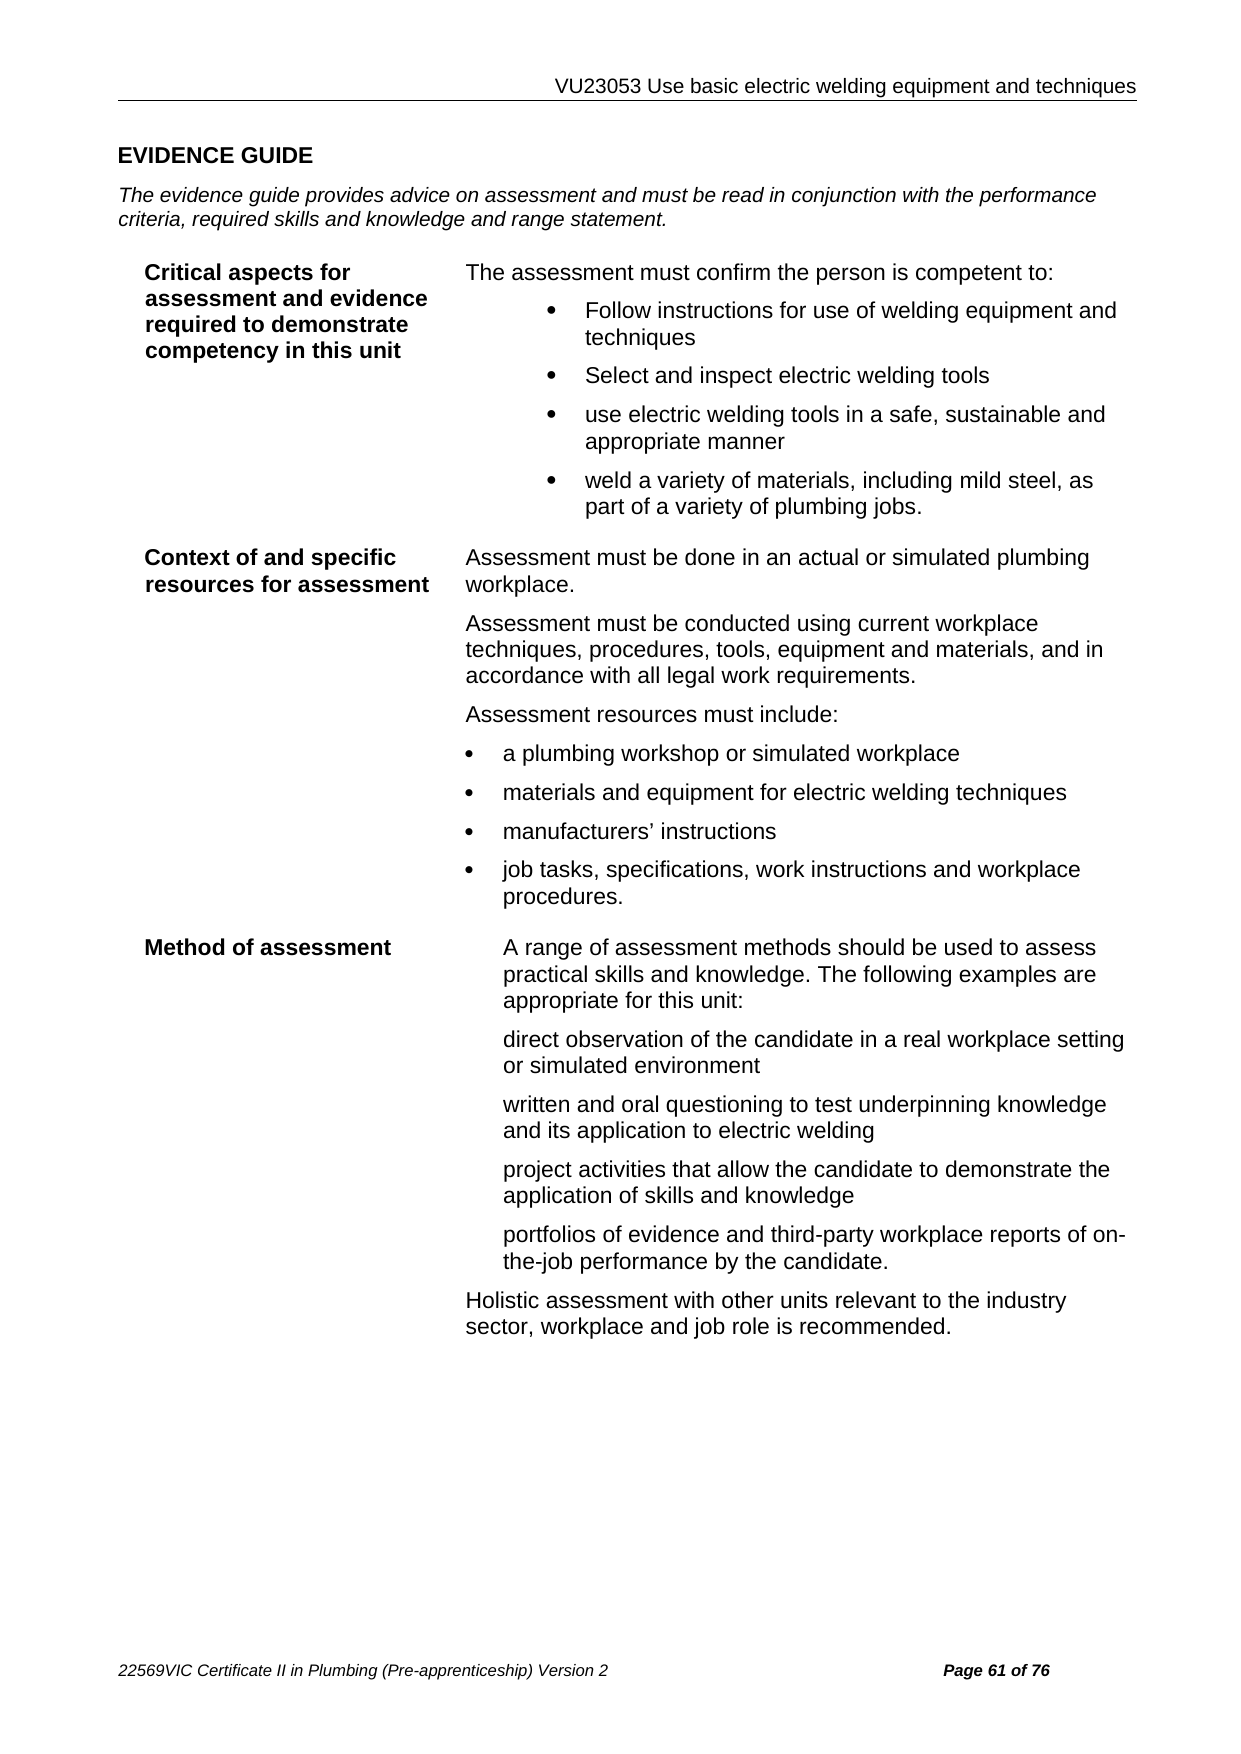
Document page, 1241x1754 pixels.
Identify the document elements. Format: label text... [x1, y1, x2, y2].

subtitle EVIDENCE GUIDE [117, 142, 1137, 168]
text The evidence guide provides advice on assessment and must be read in conjunction with the performance criteria, required skills and knowledge and range statement. [118, 183, 1137, 231]
table_cell A range of assessment methods should be used to assess practical skills and knowledge. The following examples are appropriate for this unit: direct observation of the candidate in a real workplace setting or simulated environment written and oral questioning to test underpinning knowledge and its application to electric welding project activities that allow the candidate to demonstrate the application of skills and knowledge portfolios of evidence and third-party workplace reports of on-the-job performance by the candidate. Holistic assessment with other units relevant to the industry sector, workplace and job role is recommended. [454, 922, 1148, 1391]
table_cell Assessment must be done in an actual or simulated plumbing workplace. Assessment must be conducted using current workplace techniques, procedures, tools, equipment and materials, and in accordance with all legal work requirements. Assessment resources must include: a plumbing workshop or simulated workplace materials and equipment for electric welding techniques manufacturers’ instructions job tasks, specifications, work instructions and workplace procedures. [454, 532, 1148, 922]
table_header Critical aspects for assessment and evidence required to demonstrate competency in this unit [134, 246, 454, 532]
table_cell Method of assessment [134, 922, 454, 1391]
table_cell Context of and specific resources for assessment [134, 532, 454, 922]
table_header The assessment must confirm the person is competent to: Follow instructions for use of welding equipment and techniques Select and inspect electric welding tools use electric welding tools in a safe, sustainable and appropriate manner weld a variety of materials, including mild steel, as part of a variety of plumbing jobs. [454, 246, 1148, 532]
